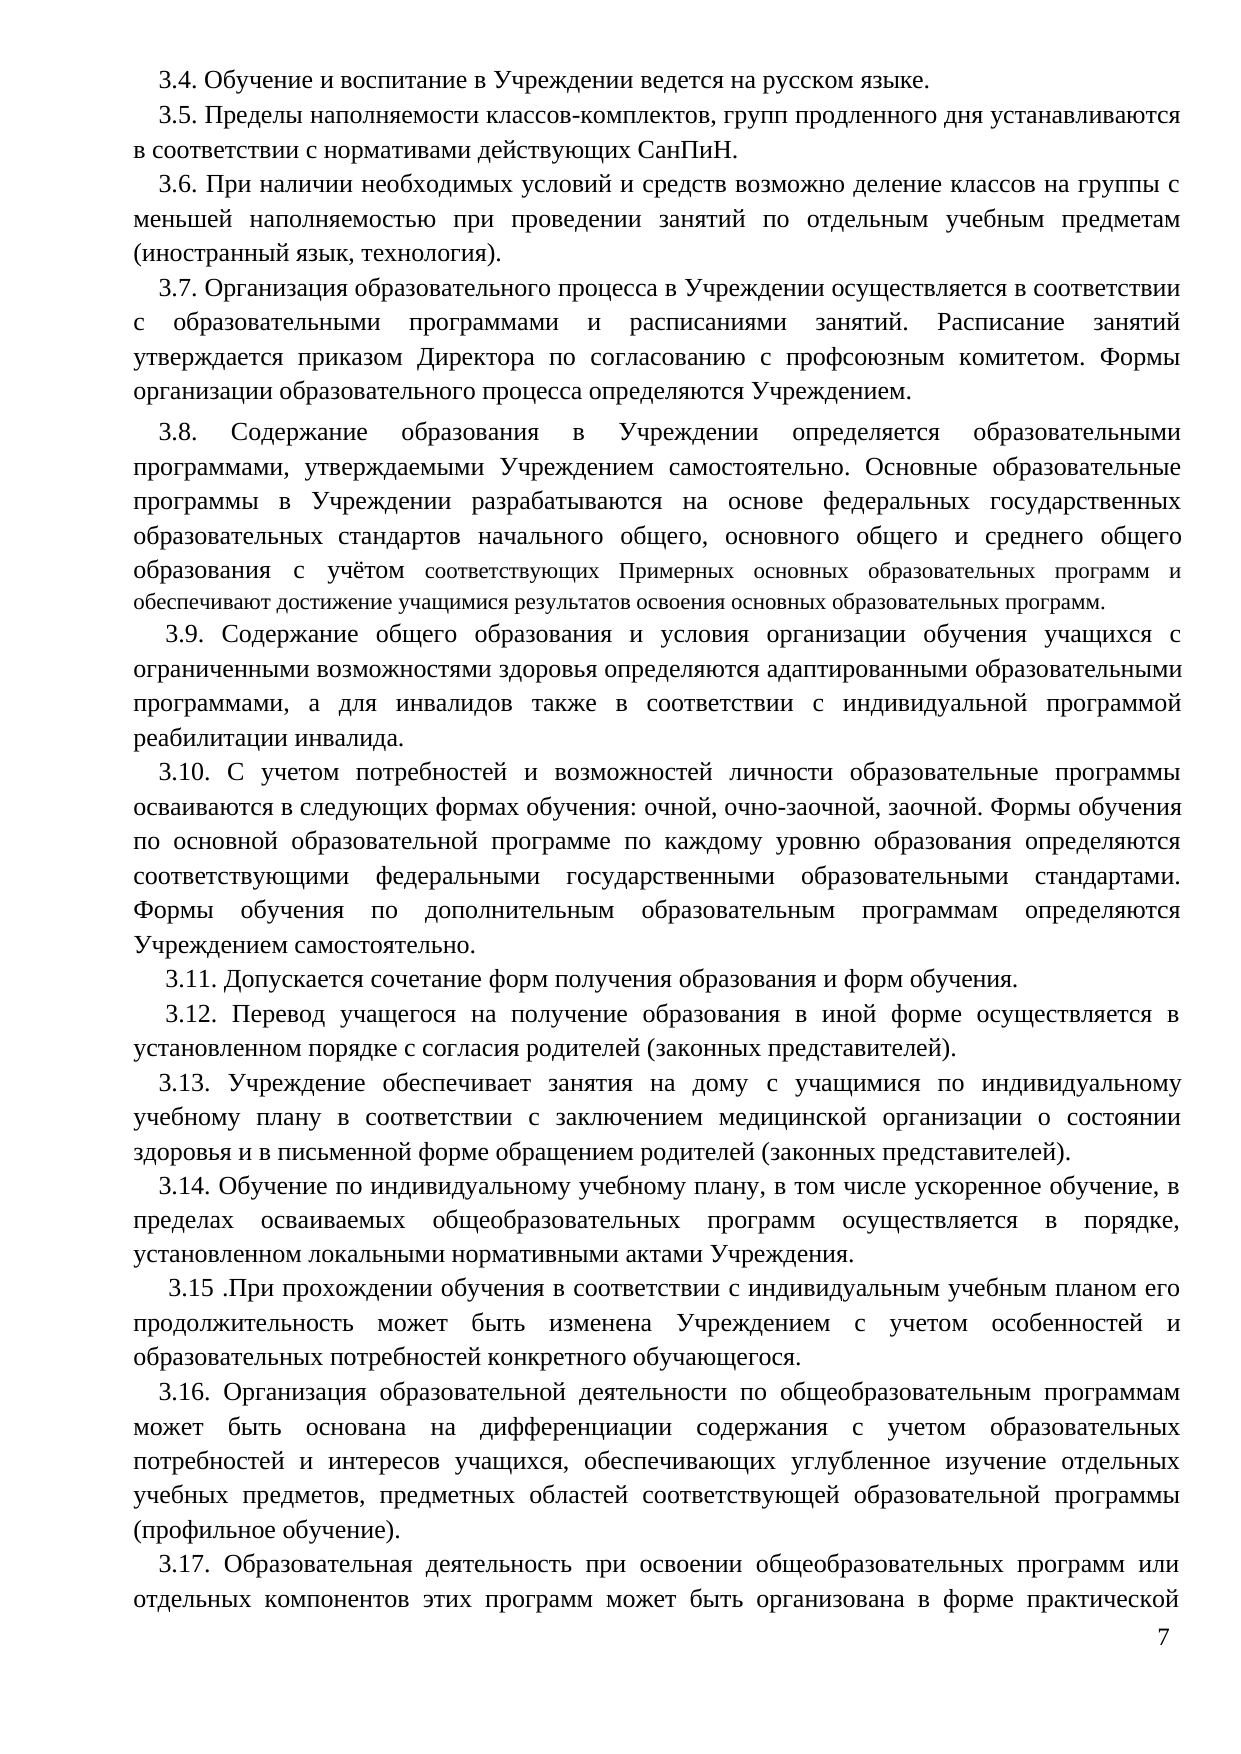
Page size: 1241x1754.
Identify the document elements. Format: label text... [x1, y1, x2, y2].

text 3.15 .При прохождении обучения в соответствии с индивидуальным учебным планом его продолжительность может быть изменена Учреждением с учетом особенностей и образовательных потребностей конкретного обучающегося. [133, 1272, 1182, 1371]
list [133, 1548, 1181, 1613]
text 3.12. Перевод учащегося на получение образования в иной форме осуществляется в установленном порядке с согласия родителей (законных представителей). [133, 998, 1181, 1062]
list 3.6. При наличии необходимых условий и средств возможно деление классов на группы с меньшей наполняемостью при проведении занятий по отдельным учебным предметам (иностранный язык, технология). [133, 168, 1182, 267]
list 3.7. Организация образовательного процесса в Учреждении осуществляется в соответствии с образовательными программами и расписаниями занятий. Расписание занятий утверждается приказом Директора по согласованию с профсоюзным комитетом. Формы организации образовательного процесса определяются Учреждением. [133, 272, 1182, 405]
list 3.4. Обучение и воспитание в Учреждении ведется на русском языке. [133, 64, 1194, 94]
text 3.11. Допускается сочетание форм получения образования и форм обучения. [165, 963, 1194, 993]
list 3.16. Организация образовательной деятельности по общеобразовательным программам может быть основана на дифференциации содержания с учетом образовательных потребностей и интересов учащихся, обеспечивающих углубленное изучение отдельных учебных предметов, предметных областей соответствующей образовательной программы (профильное обучение). [133, 1376, 1181, 1544]
list 3.8. Содержание образования в Учреждении определяется образовательными программами, утверждаемыми Учреждением самостоятельно. Основные образовательные программы в Учреждении разрабатываются на основе федеральных государственных образовательных стандартов начального общего, основного общего и среднего общего образования с учётом соответствующих Примерных основных образовательных программ и обеспечивают достижение учащимися результатов освоения основных образовательных программ. [133, 416, 1182, 614]
list 3.10. С учетом потребностей и возможностей личности образовательные программы осваиваются в следующих формах обучения: очной, очно-заочной, заочной. Формы обучения по основной образовательной программе по каждому уровню образования определяются соответствующими федеральными государственными образовательными стандартами. Формы обучения по дополнительным образовательным программам определяются Учреждением самостоятельно. [133, 756, 1182, 959]
list 3.5. Пределы наполняемости классов-комплектов, групп продленного дня устанавливаются в соответствии с нормативами действующих СанПиН. [133, 99, 1182, 164]
list 3.14. Обучение по индивидуальному учебному плану, в том числе ускоренное обучение, в пределах осваиваемых общеобразовательных программ осуществляется в порядке, установленном локальными нормативными актами Учреждения. [133, 1170, 1181, 1268]
list 3.13. Учреждение обеспечивает занятия на дому с учащимися по индивидуальному учебному плану в соответствии с заключением медицинской организации о состоянии здоровья и в письменной форме обращением родителей (законных представителей). [133, 1067, 1182, 1166]
text 3.9. Содержание общего образования и условия организации обучения учащихся с ограниченными возможностями здоровья определяются адаптированными образовательными программами, а для инвалидов также в соответствии с индивидуальной программой реабилитации инвалида. [133, 618, 1182, 752]
